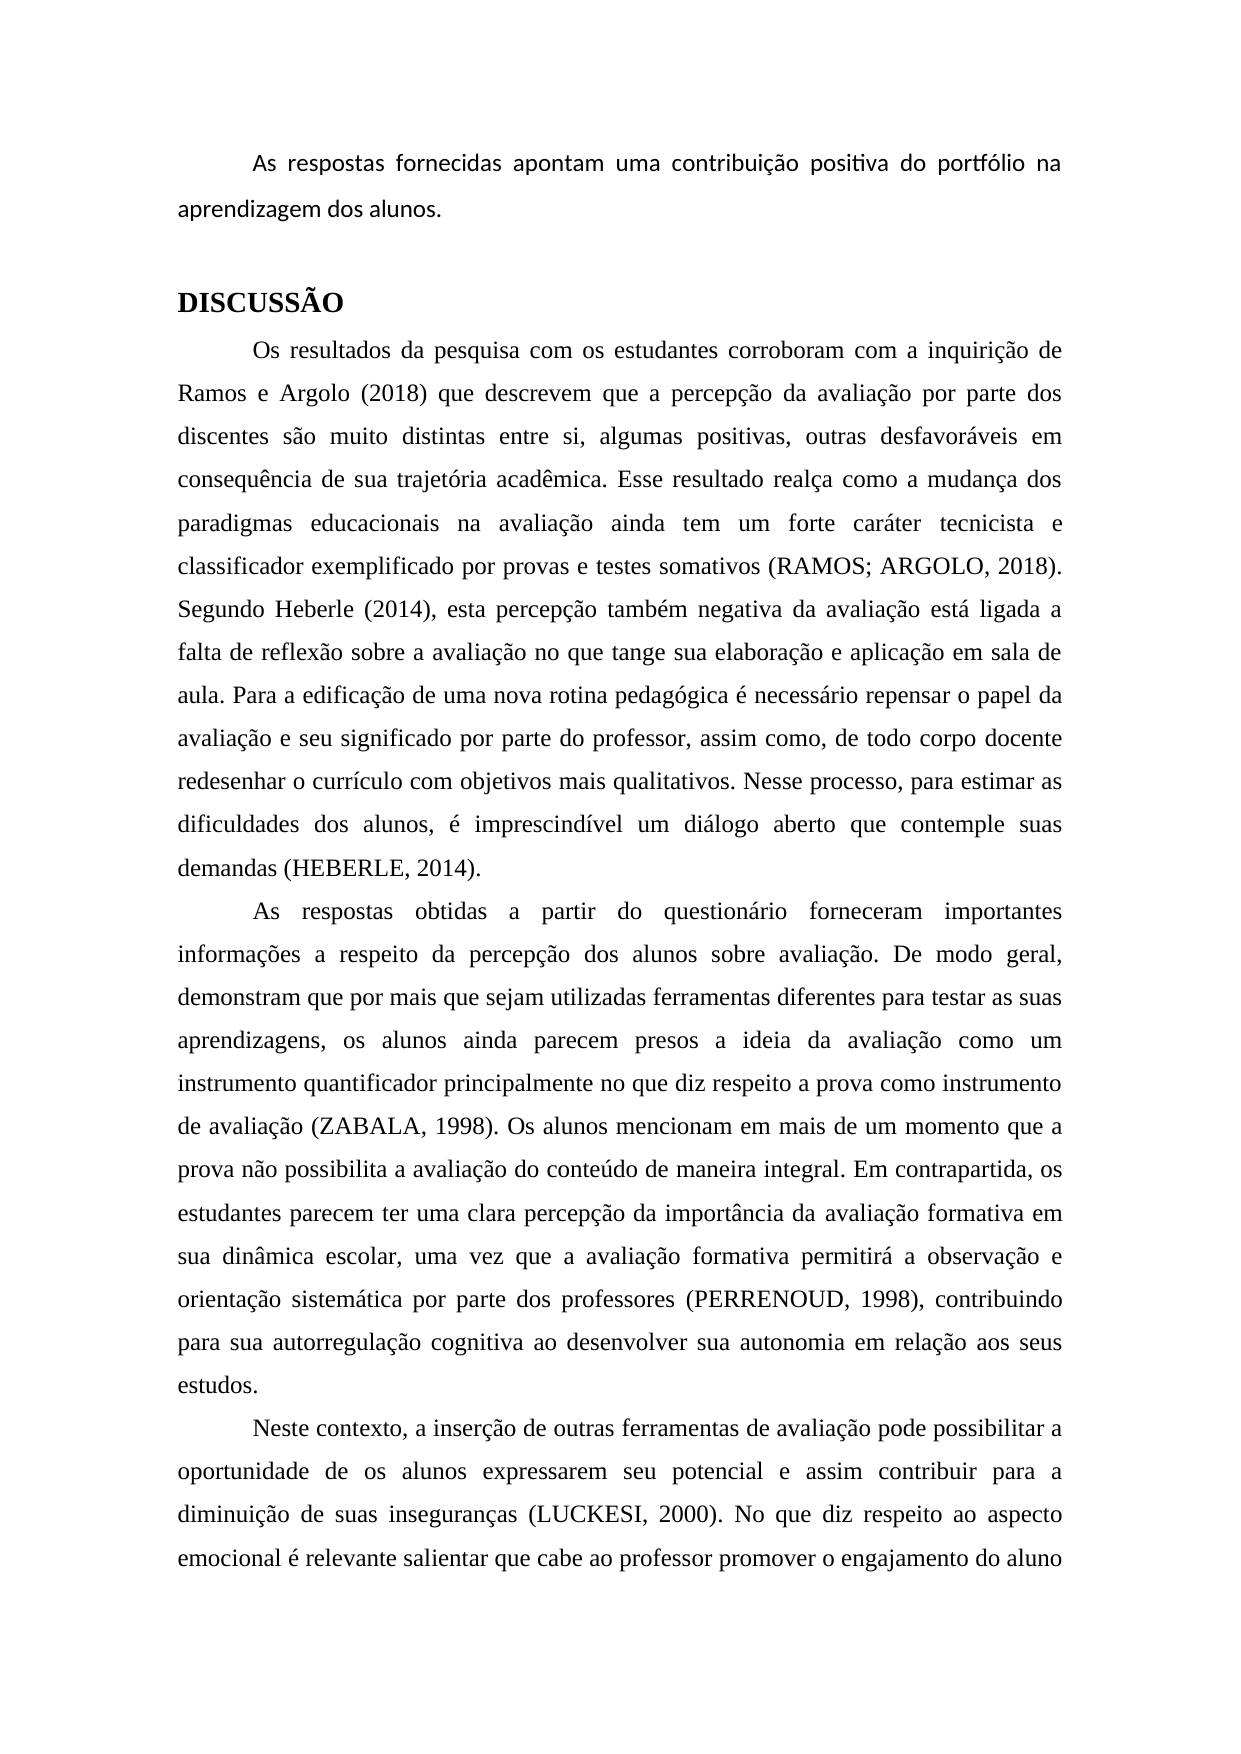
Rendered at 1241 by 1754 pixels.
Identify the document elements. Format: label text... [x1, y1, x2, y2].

text DISCUSSÃO [177, 285, 1063, 318]
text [177, 1413, 1063, 1571]
text As respostas fornecidas apontam uma contribuição positiva do portfólio na aprendizagem dos alunos. [177, 148, 1063, 224]
text As respostas obtidas a partir do questionário forneceram importantes informações a respeito da percepção dos alunos sobre avaliação. De modo geral, demonstram que por mais que sejam utilizadas ferramentas diferentes para testar as suas aprendizagens, os alunos ainda parecem presos a ideia da avaliação como um instrumento quantificador principalmente no que diz respeito a prova como instrumento de avaliação (ZABALA, 1998). Os alunos mencionam em mais de um momento que a prova não possibilita a avaliação do conteúdo de maneira integral. Em contrapartida, os estudantes parecem ter uma clara percepção da importância da avaliação formativa em sua dinâmica escolar, uma vez que a avaliação formativa permitirá a observação e orientação sistemática por parte dos professores (PERRENOUD, 1998), contribuindo para sua autorregulação cognitiva ao desenvolver sua autonomia em relação aos seus estudos. [177, 896, 1063, 1241]
text As respostas obtidas a partir do questionário forneceram importantes informações a respeito da percepção dos alunos sobre avaliação. De modo geral, demonstram que por mais que sejam utilizadas ferramentas diferentes para testar as suas aprendizagens, os alunos ainda parecem presos a ideia da avaliação como um instrumento quantificador principalmente no que diz respeito a prova como instrumento de avaliação (ZABALA, 1998). Os alunos mencionam em mais de um momento que a prova não possibilita a avaliação do conteúdo de maneira integral. Em contrapartida, os estudantes parecem ter uma clara percepção da importância da avaliação formativa em sua dinâmica escolar, uma vez que a avaliação formativa permitirá a observação e orientação sistemática por parte dos professores (PERRENOUD, 1998), contribuindo para sua autorregulação cognitiva ao desenvolver sua autonomia em relação aos seus estudos. [177, 1269, 1063, 1399]
text Os resultados da pesquisa com os estudantes corroboram com a inquirição de Ramos e Argolo (2018) que descrevem que a percepção da avaliação por parte dos discentes são muito distintas entre si, algumas positivas, outras desfavoráveis em consequência de sua trajetória acadêmica. Esse resultado realça como a mudança dos paradigmas educacionais na avaliação ainda tem um forte caráter tecnicista e classificador exemplificado por provas e testes somativos (RAMOS; ARGOLO, 2018). Segundo Heberle (2014), esta percepção também negativa da avaliação está ligada a falta de reflexão sobre a avaliação no que tange sua elaboração e aplicação em sala de aula. Para a edificação de uma nova rotina pedagógica é necessário repensar o papel da avaliação e seu significado por parte do professor, assim como, de todo corpo docente redesenhar o currículo com objetivos mais qualitativos. Nesse processo, para estimar as dificuldades dos alunos, é imprescindível um diálogo aberto que contemple suas demandas (HEBERLE, 2014). [177, 335, 1063, 881]
